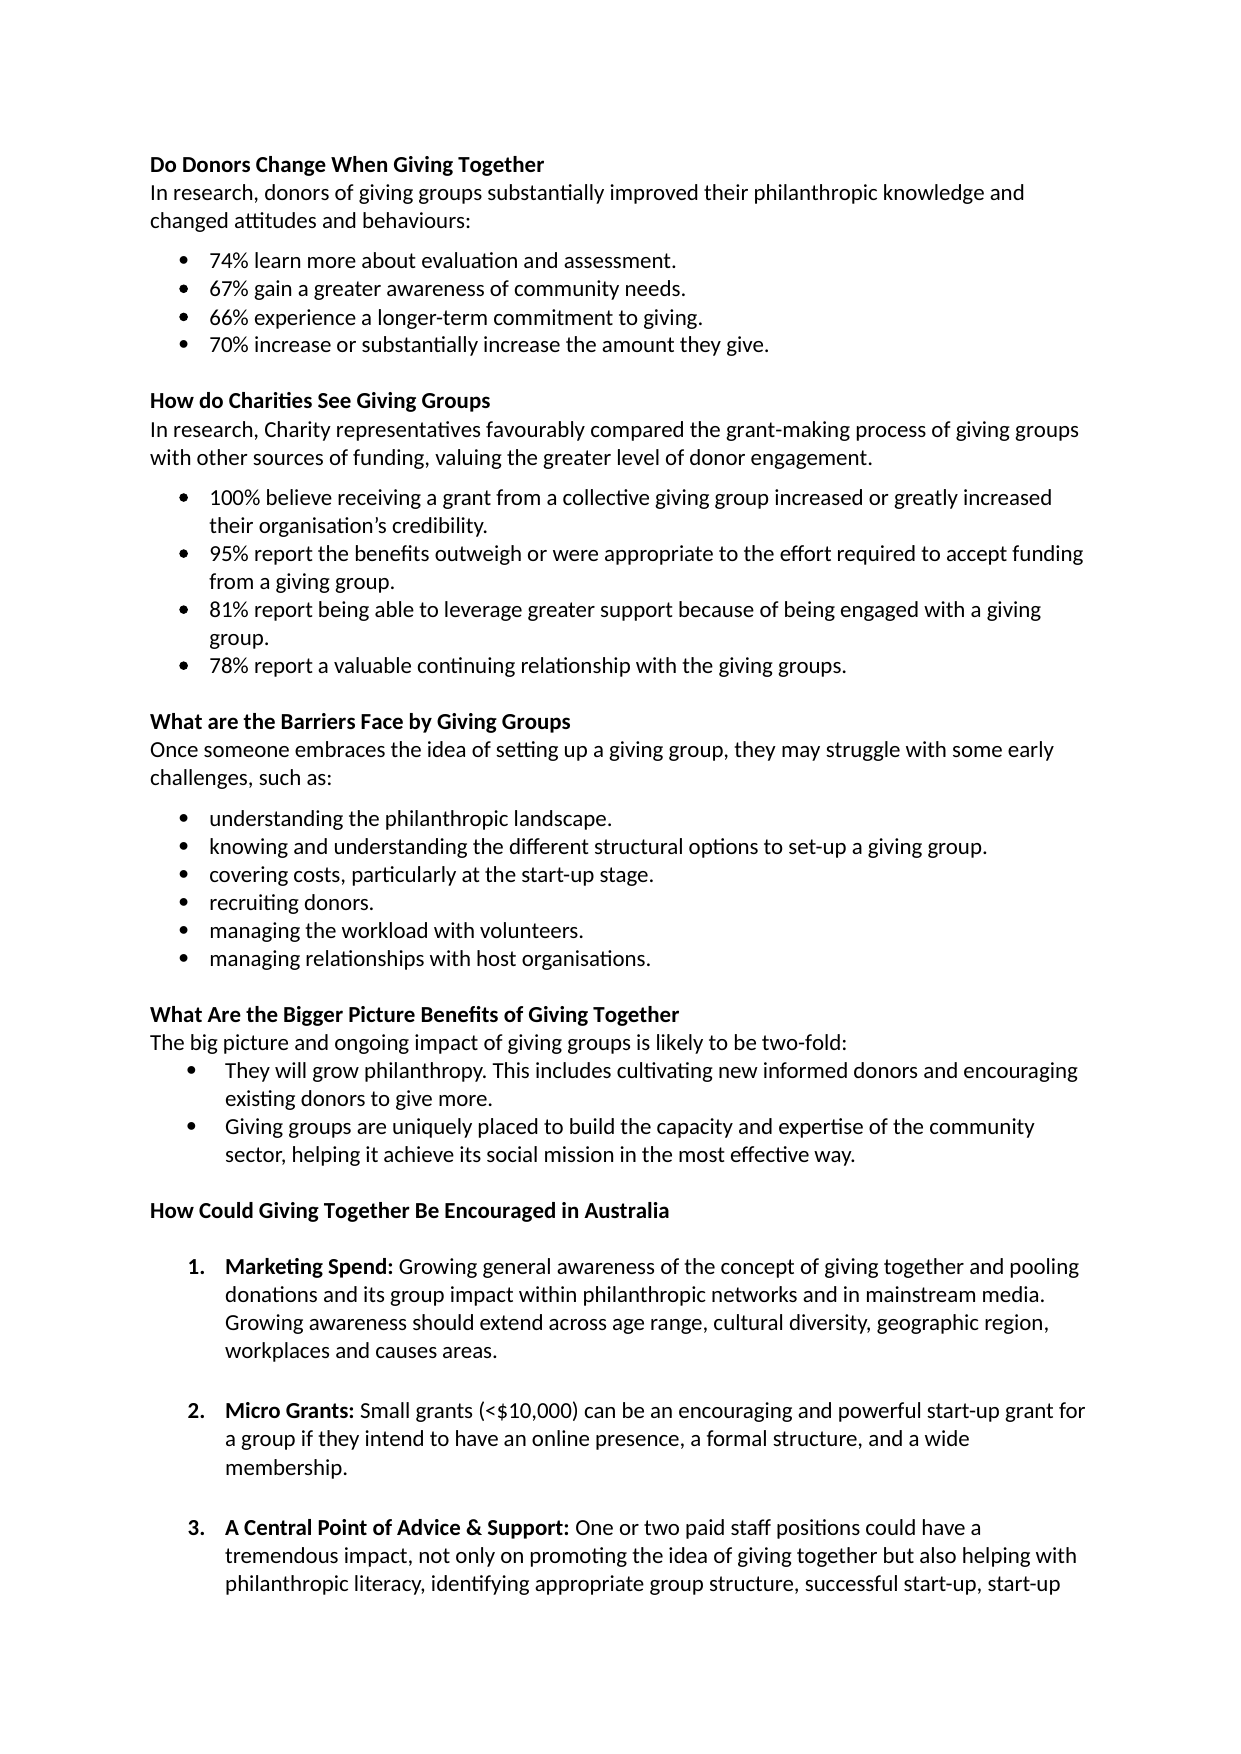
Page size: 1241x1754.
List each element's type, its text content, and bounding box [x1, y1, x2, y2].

list Giving groups are uniquely placed to build the capacity and expertise of the community sector, helping it achieve its social mission in the most effective way. [187, 1112, 1090, 1168]
list 95% report the benefits outweigh or were appropriate to the effort required to accept funding from a giving group. [179, 539, 1090, 595]
list 67% gain a greater awareness of community needs. [179, 274, 1090, 303]
list Marketing Spend: Growing general awareness of the concept of giving together and pooling donations and its group impact within philanthropic networks and in mainstream media. Growing awareness should extend across age range, cultural diversity, geographic region, workplaces and causes areas. [187, 1252, 1090, 1364]
list recruiting donors. [179, 888, 1090, 916]
list They will grow philanthropy. This includes cultivating new informed donors and encouraging existing donors to give more. [187, 1056, 1090, 1112]
text What are the Barriers Face by Giving Groups [150, 707, 1090, 735]
list 100% believe receiving a grant from a collective giving group increased or greatly increased their organisation’s credibility. [179, 483, 1090, 539]
list 74% learn more about evaluation and assessment. [179, 247, 1090, 274]
text Do Donors Change When Giving Together [150, 150, 1090, 178]
list 81% report being able to leverage greater support because of being engaged with a giving group. [179, 595, 1090, 651]
text In research, Charity representatives favourably compared the grant-making process of giving groups with other sources of funding, valuing the greater level of donor engagement. [150, 415, 1090, 471]
list Micro Grants: Small grants (<$10,000) can be an encouraging and powerful start-up grant for a group if they intend to have an online presence, a formal structure, and a wide membership. [187, 1397, 1090, 1481]
list managing relationships with host organisations. [179, 944, 1090, 972]
list understanding the philanthropic landscape. [179, 804, 1090, 832]
list managing the workload with volunteers. [179, 916, 1090, 944]
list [187, 1513, 1090, 1597]
text How Could Giving Together Be Encouraged in Australia [150, 1196, 1090, 1224]
list 70% increase or substantially increase the amount they give. [179, 331, 1090, 359]
list 78% report a valuable continuing relationship with the giving groups. [179, 651, 1090, 679]
text In research, donors of giving groups substantially improved their philanthropic knowledge and changed attitudes and behaviours: [150, 178, 1090, 234]
list 66% experience a longer-term commitment to giving. [179, 303, 1090, 331]
text How do Charities See Giving Groups [150, 387, 1090, 415]
list covering costs, particularly at the start-up stage. [179, 860, 1090, 888]
text What Are the Bigger Picture Benefits of Giving Together [150, 1000, 1090, 1028]
text The big picture and ongoing impact of giving groups is likely to be two-fold: [150, 1028, 1090, 1056]
list knowing and understanding the different structural options to set-up a giving group. [179, 832, 1090, 860]
text Once someone embraces the idea of setting up a giving group, they may struggle with some early challenges, such as: [150, 735, 1090, 791]
